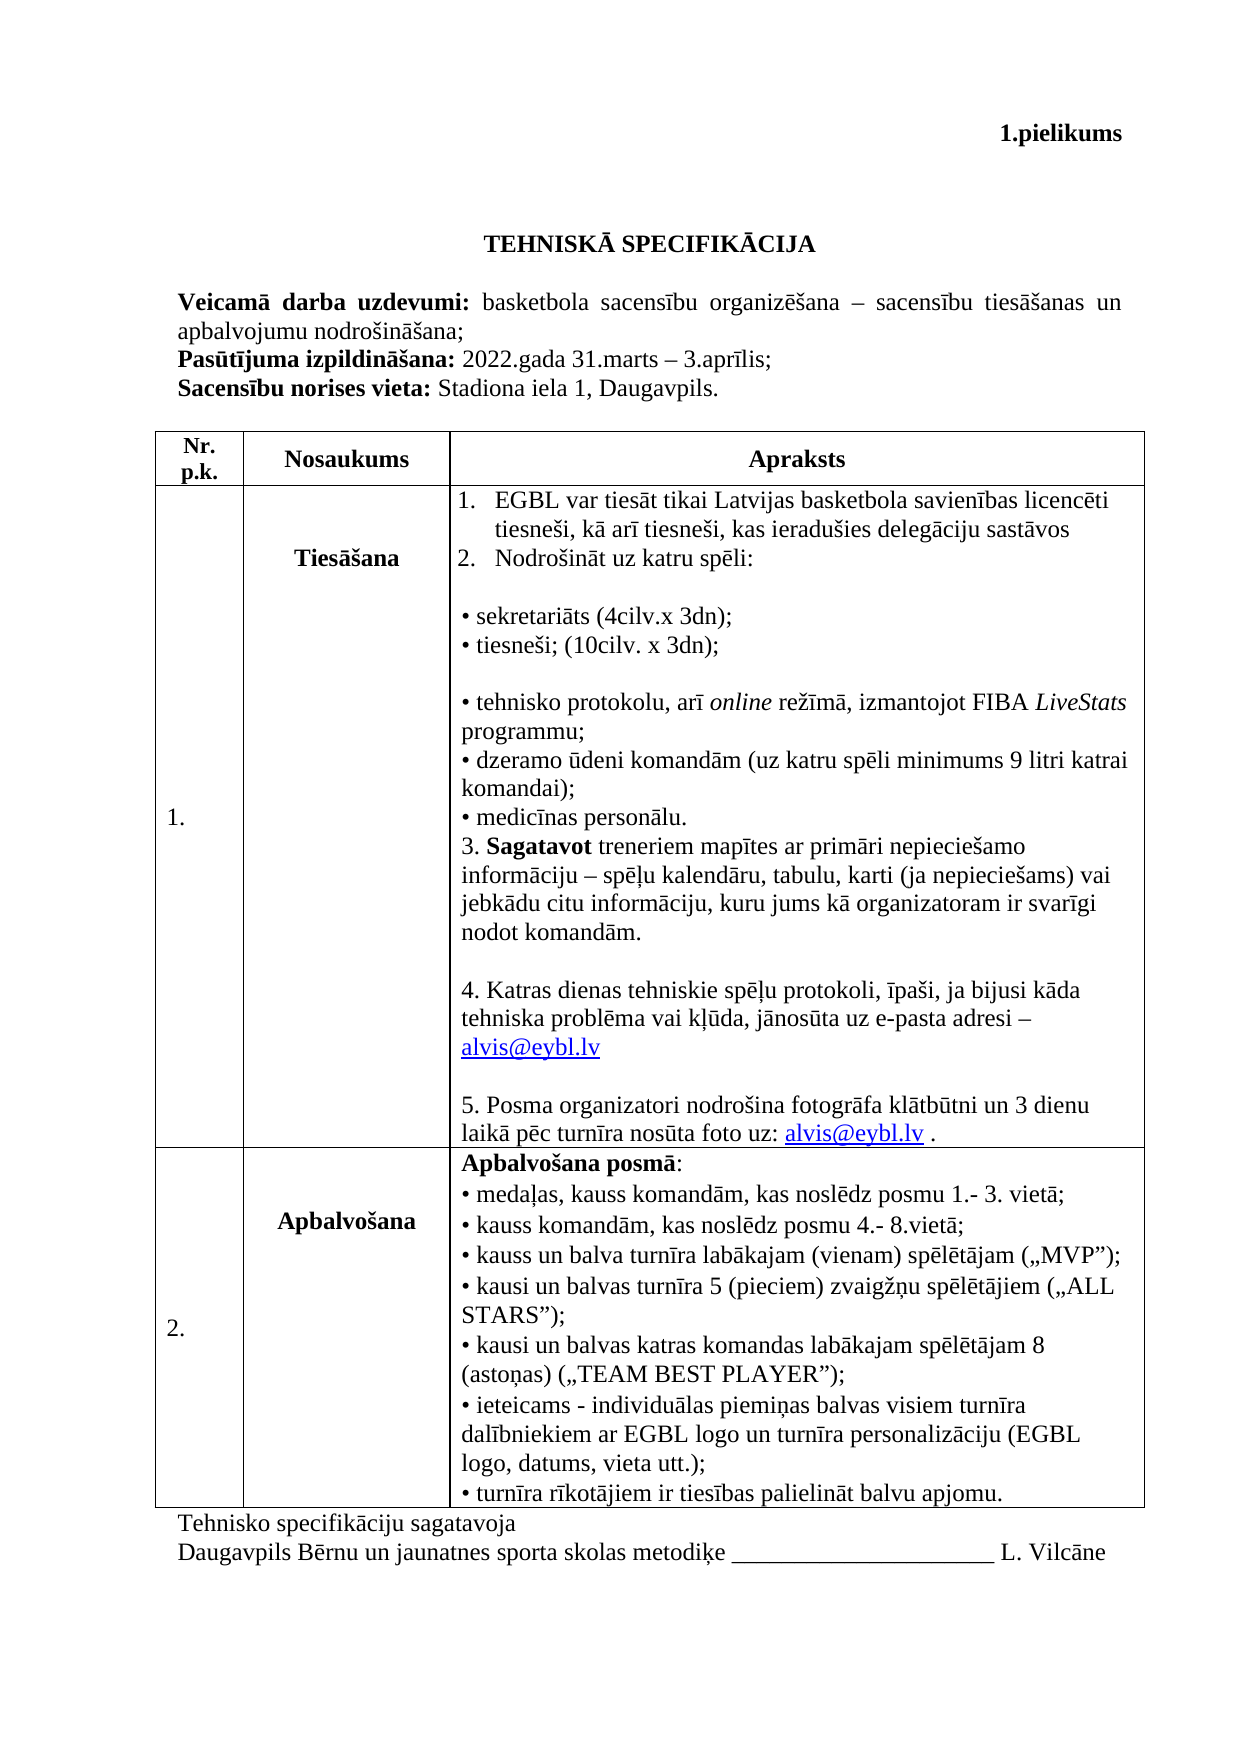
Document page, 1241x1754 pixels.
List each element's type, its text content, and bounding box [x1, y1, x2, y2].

text Tehnisko specifikāciju sagatavoja [177, 1508, 1122, 1537]
table_header Nr. p.k. [156, 432, 243, 484]
text Daugavpils Bērnu un jaunatnes sporta skolas metodiķe _____________________ L. Vilcāne [177, 1537, 1122, 1566]
table_cell Tiesāšana [244, 486, 449, 1147]
text Pasūtījuma izpildināšana: 2022.gada 31.marts – 3.aprīlis; [177, 344, 1122, 373]
text Sacensību norises vieta: Stadiona iela 1, Daugavpils. [177, 373, 1122, 402]
table_cell 2. [156, 1148, 243, 1507]
table_cell Apbalvošana posmā: • medaļas, kauss komandām, kas noslēdz posmu 1.- 3. vietā; • kauss komandām, kas noslēdz posmu 4.- 8.vietā; • kauss un balva turnīra labākajam (vienam) spēlētājam („MVP”); • kausi un balvas turnīra 5 (pieciem) zvaigžņu spēlētājiem („ALL STARS”); • kausi un balvas katras komandas labākajam spēlētājam 8 (astoņas) („TEAM BEST PLAYER”); • ieteicams - individuālas piemiņas balvas visiem turnīra dalībniekiem ar EGBL logo un turnīra personalizāciju (EGBL logo, datums, vieta utt.); • turnīra rīkotājiem ir tiesības palielināt balvu apjomu. [451, 1148, 1144, 1507]
text Veicamā darba uzdevumi: basketbola sacensību organizēšana – sacensību tiesāšanas un apbalvojumu nodrošināšana; [177, 287, 1122, 344]
text 1.pielikums [177, 118, 1122, 147]
table_cell Apbalvošana [244, 1148, 449, 1507]
table_header Apraksts [451, 432, 1144, 484]
table_cell EGBL var tiesāt tikai Latvijas basketbola savienības licencēti tiesneši, kā arī tiesneši, kas ieradušies delegāciju sastāvos Nodrošināt uz katru spēli: • sekretariāts (4cilv.x 3dn); • tiesneši; (10cilv. x 3dn); • tehnisko protokolu, arī online režīmā, izmantojot FIBA LiveStats programmu; • dzeramo ūdeni komandām (uz katru spēli minimums 9 litri katrai komandai); • medicīnas personālu. 3. Sagatavot treneriem mapītes ar primāri nepieciešamo informāciju – spēļu kalendāru, tabulu, karti (ja nepieciešams) vai jebkādu citu informāciju, kuru jums kā organizatoram ir svarīgi nodot komandām. 4. Katras dienas tehniskie spēļu protokoli, īpaši, ja bijusi kāda tehniska problēma vai kļūda, jānosūta uz e-pasta adresi – alvis@eybl.lv 5. Posma organizatori nodrošina fotogrāfa klātbūtni un 3 dienu laikā pēc turnīra nosūta foto uz: alvis@eybl.lv . [451, 486, 1144, 1147]
table_cell 1. [156, 486, 243, 1147]
text TEHNISKĀ SPECIFIKĀCIJA [177, 229, 1122, 258]
table_header Nosaukums [244, 432, 449, 484]
